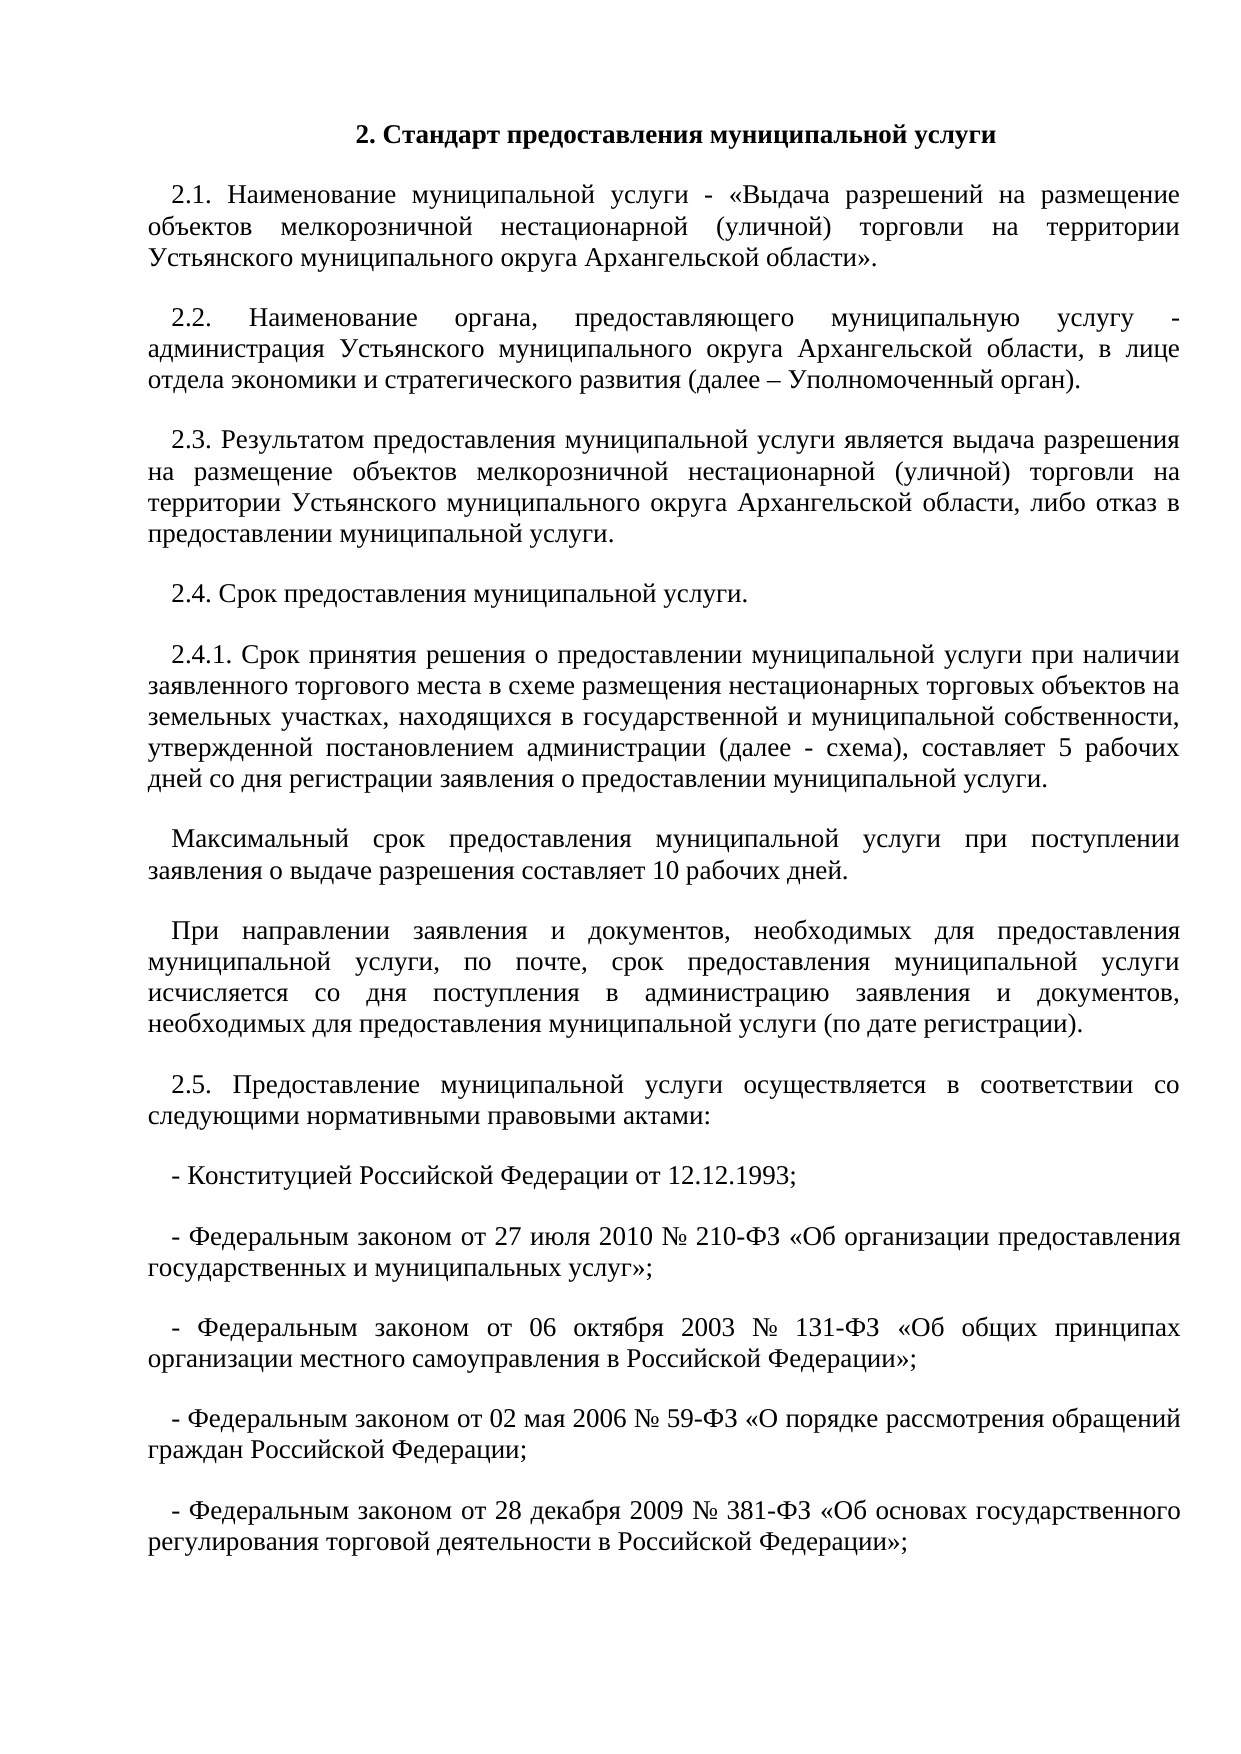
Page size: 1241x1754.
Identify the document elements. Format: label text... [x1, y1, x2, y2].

text Максимальный срок предоставления муниципальной услуги при поступлении заявления о выдаче разрешения составляет 10 рабочих дней. [148, 823, 1181, 885]
text 2. Стандарт предоставления муниципальной услуги [148, 118, 1181, 149]
text 2.4.1. Срок принятия решения о предоставлении муниципальной услуги при наличии заявленного торгового места в схеме размещения нестационарных торговых объектов на земельных участках, находящихся в государственной и муниципальной собственности, утвержденной постановлением администрации (далее - схема), составляет 5 рабочих дней со дня регистрации заявления о предоставлении муниципальной услуги. [148, 638, 1181, 793]
text 2.3. Результатом предоставления муниципальной услуги является выдача разрешения на размещение объектов мелкорозничной нестационарной (уличной) торговли на территории Устьянского муниципального округа Архангельской области, либо отказ в предоставлении муниципальной услуги. [148, 424, 1181, 548]
text - Федеральным законом от 27 июля 2010 № 210-ФЗ «Об организации предоставления государственных и муниципальных услуг»; [148, 1219, 1181, 1282]
text 2.2. Наименование органа, предоставляющего муниципальную услугу - администрация Устьянского муниципального округа Архангельской области, в лице отдела экономики и стратегического развития (далее – Уполномоченный орган). [148, 301, 1181, 394]
text 2.4. Срок предоставления муниципальной услуги. [148, 577, 1181, 608]
text 2.1. Наименование муниципальной услуги - «Выдача разрешений на размещение объектов мелкорозничной нестационарной (уличной) торговли на территории Устьянского муниципального округа Архангельской области». [148, 178, 1181, 272]
text При направлении заявления и документов, необходимых для предоставления муниципальной услуги, по почте, срок предоставления муниципальной услуги исчисляется со дня поступления в администрацию заявления и документов, необходимых для предоставления муниципальной услуги (по дате регистрации). [148, 914, 1181, 1039]
text - Федеральным законом от 06 октября 2003 № 131-ФЗ «Об общих принципах организации местного самоуправления в Российской Федерации»; [148, 1311, 1181, 1373]
text 2.5. Предоставление муниципальной услуги осуществляется в соответствии со следующими нормативными правовыми актами: [148, 1068, 1181, 1130]
text - Федеральным законом от 02 мая 2006 № 59-ФЗ «О порядке рассмотрения обращений граждан Российской Федерации; [148, 1402, 1181, 1465]
text - Конституцией Российской Федерации от 12.12.1993; [148, 1159, 1181, 1190]
text - Федеральным законом от 28 декабря 2009 № 381-ФЗ «Об основах государственного регулирования торговой деятельности в Российской Федерации»; [148, 1494, 1181, 1556]
